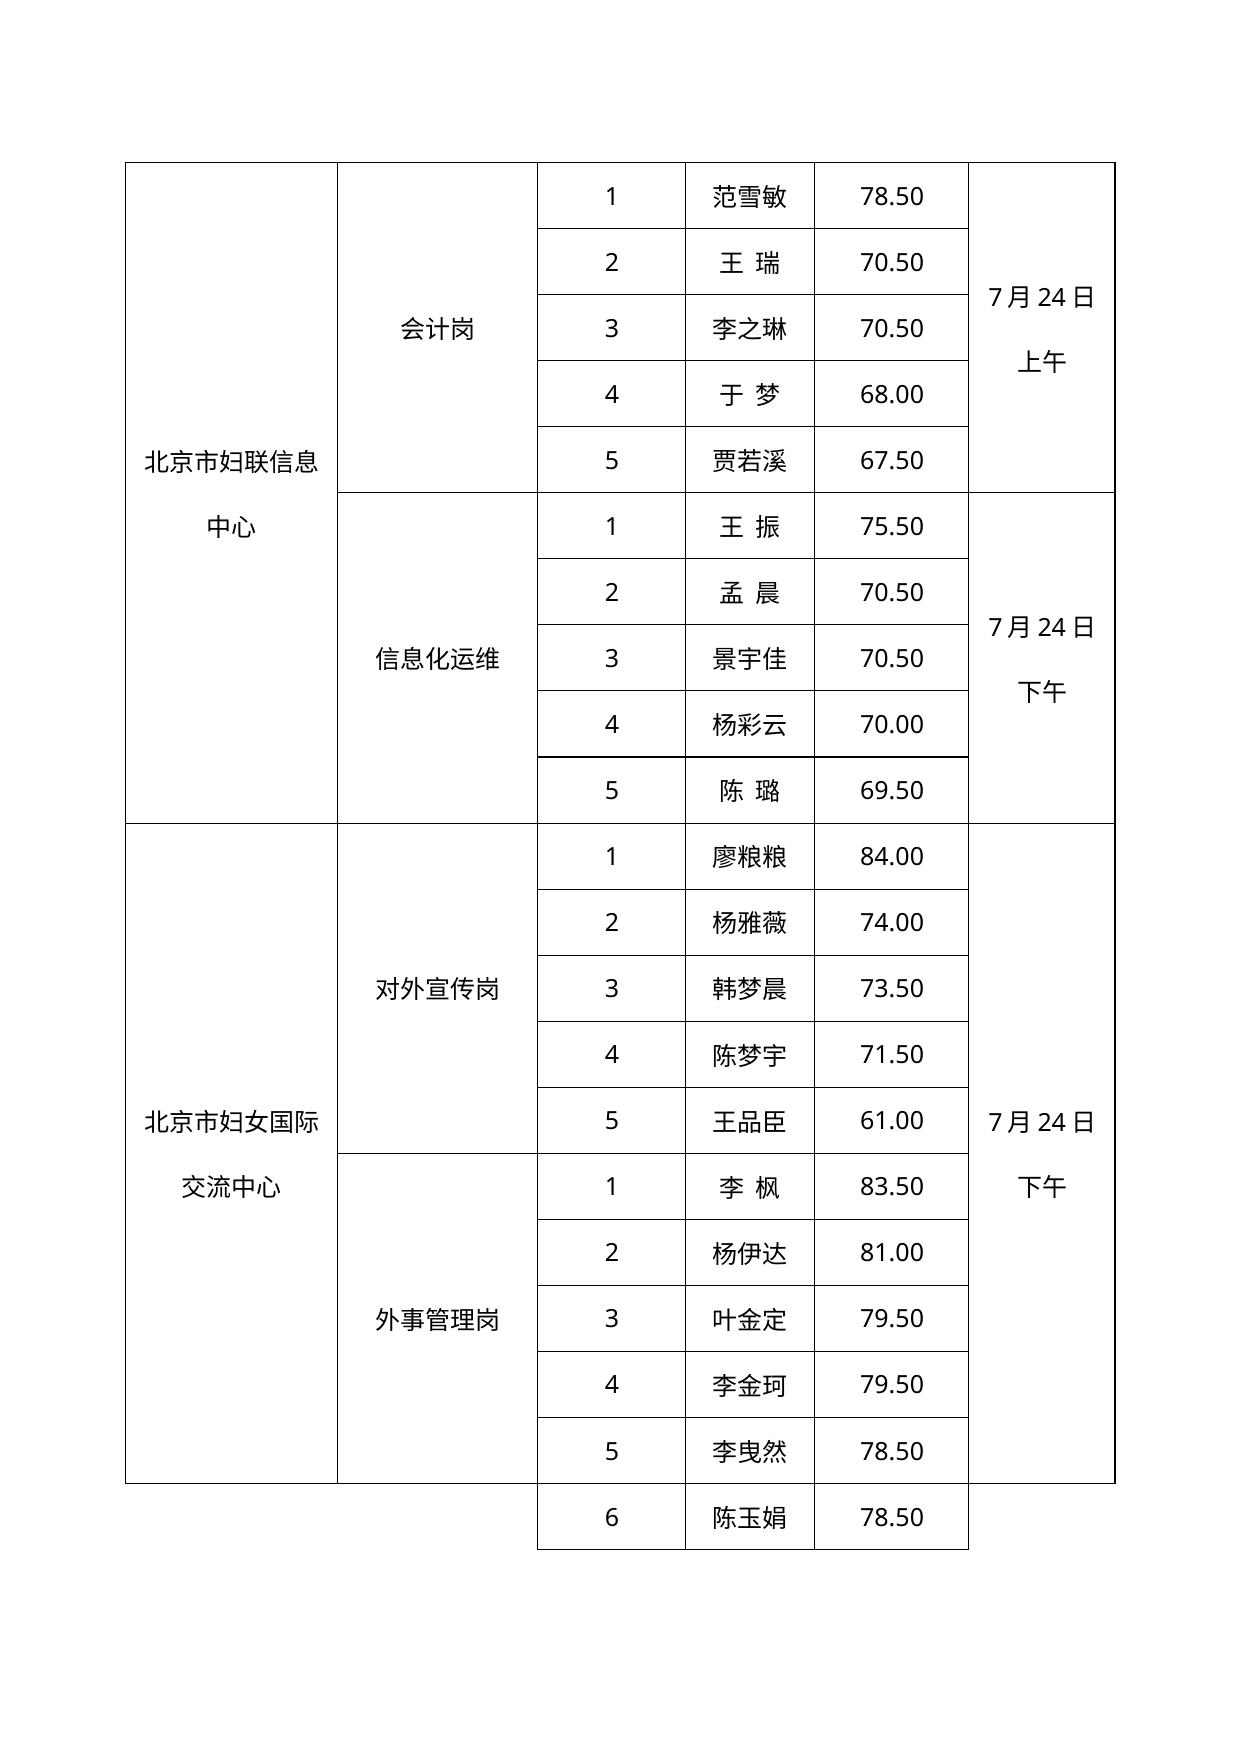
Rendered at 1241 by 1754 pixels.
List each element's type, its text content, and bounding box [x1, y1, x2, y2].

table_cell 74.00 [815, 890, 968, 954]
table_cell 韩梦晨 [686, 956, 814, 1021]
table_cell 杨彩云 [686, 691, 814, 756]
table_cell 3 [538, 295, 685, 360]
table_cell 王 瑞 [686, 229, 814, 294]
table_cell 78.50 [815, 163, 968, 228]
table_cell 陈梦宇 [686, 1022, 814, 1087]
table_cell 78.50 [815, 1418, 968, 1483]
table_cell 4 [538, 1352, 685, 1417]
table_cell 王品臣 [686, 1088, 814, 1153]
table_cell 5 [538, 1088, 685, 1153]
table_cell 70.50 [815, 625, 968, 690]
table_cell 王 振 [686, 493, 814, 558]
table_cell 7月24日上午 [969, 163, 1114, 492]
table_cell 1 [538, 824, 685, 888]
table_cell 4 [538, 691, 685, 756]
table_cell 李之琳 [686, 295, 814, 360]
table_cell 5 [538, 1418, 685, 1483]
table_cell 5 [538, 427, 685, 492]
table_cell 景宇佳 [686, 625, 814, 690]
table_cell 7月24日下午 [969, 824, 1114, 1483]
table_cell 6 [538, 1484, 685, 1549]
table_cell 1 [538, 163, 685, 228]
table_cell 69.50 [815, 758, 968, 822]
table_cell 2 [538, 229, 685, 294]
table_cell 范雪敏 [686, 163, 814, 228]
table_cell 外事管理岗 [338, 1154, 537, 1483]
table_cell 75.50 [815, 493, 968, 558]
table_cell 73.50 [815, 956, 968, 1021]
table_cell 67.50 [815, 427, 968, 492]
table_cell 7月24日下午 [969, 493, 1114, 822]
table_cell 83.50 [815, 1154, 968, 1219]
table_cell 2 [538, 1220, 685, 1285]
table_cell 陈 璐 [686, 758, 814, 822]
table_cell 70.00 [815, 691, 968, 756]
table_cell 61.00 [815, 1088, 968, 1153]
table_cell 70.50 [815, 229, 968, 294]
table_cell 贾若溪 [686, 427, 814, 492]
table_cell 李曳然 [686, 1418, 814, 1483]
table_cell 3 [538, 1286, 685, 1351]
table_cell 81.00 [815, 1220, 968, 1285]
table_cell 北京市妇女国际交流中心 [126, 824, 337, 1483]
table_cell 2 [538, 559, 685, 624]
table_cell 1 [538, 493, 685, 558]
table_cell 3 [538, 956, 685, 1021]
table_cell 北京市妇联信息中心 [126, 163, 337, 822]
table_cell 70.50 [815, 559, 968, 624]
table_cell 叶金定 [686, 1286, 814, 1351]
table_cell 4 [538, 361, 685, 426]
table_cell 2 [538, 890, 685, 954]
table_cell 84.00 [815, 824, 968, 888]
table_cell 李金珂 [686, 1352, 814, 1417]
table_cell 68.00 [815, 361, 968, 426]
table_cell 79.50 [815, 1352, 968, 1417]
table_cell 71.50 [815, 1022, 968, 1087]
table_cell 79.50 [815, 1286, 968, 1351]
table_cell 信息化运维 [338, 493, 537, 822]
table_cell 对外宣传岗 [338, 824, 537, 1153]
table_cell 廖粮粮 [686, 824, 814, 888]
table_cell 4 [538, 1022, 685, 1087]
table_cell 78.50 [815, 1484, 968, 1549]
table_cell 5 [538, 758, 685, 822]
table_cell 于 梦 [686, 361, 814, 426]
table_cell 3 [538, 625, 685, 690]
table_cell 孟 晨 [686, 559, 814, 624]
table_cell 杨雅薇 [686, 890, 814, 954]
table_cell 杨伊达 [686, 1220, 814, 1285]
table_cell 李 枫 [686, 1154, 814, 1219]
table_cell 会计岗 [338, 163, 537, 492]
table_cell 1 [538, 1154, 685, 1219]
table_cell 陈玉娟 [686, 1484, 814, 1549]
table_cell 70.50 [815, 295, 968, 360]
